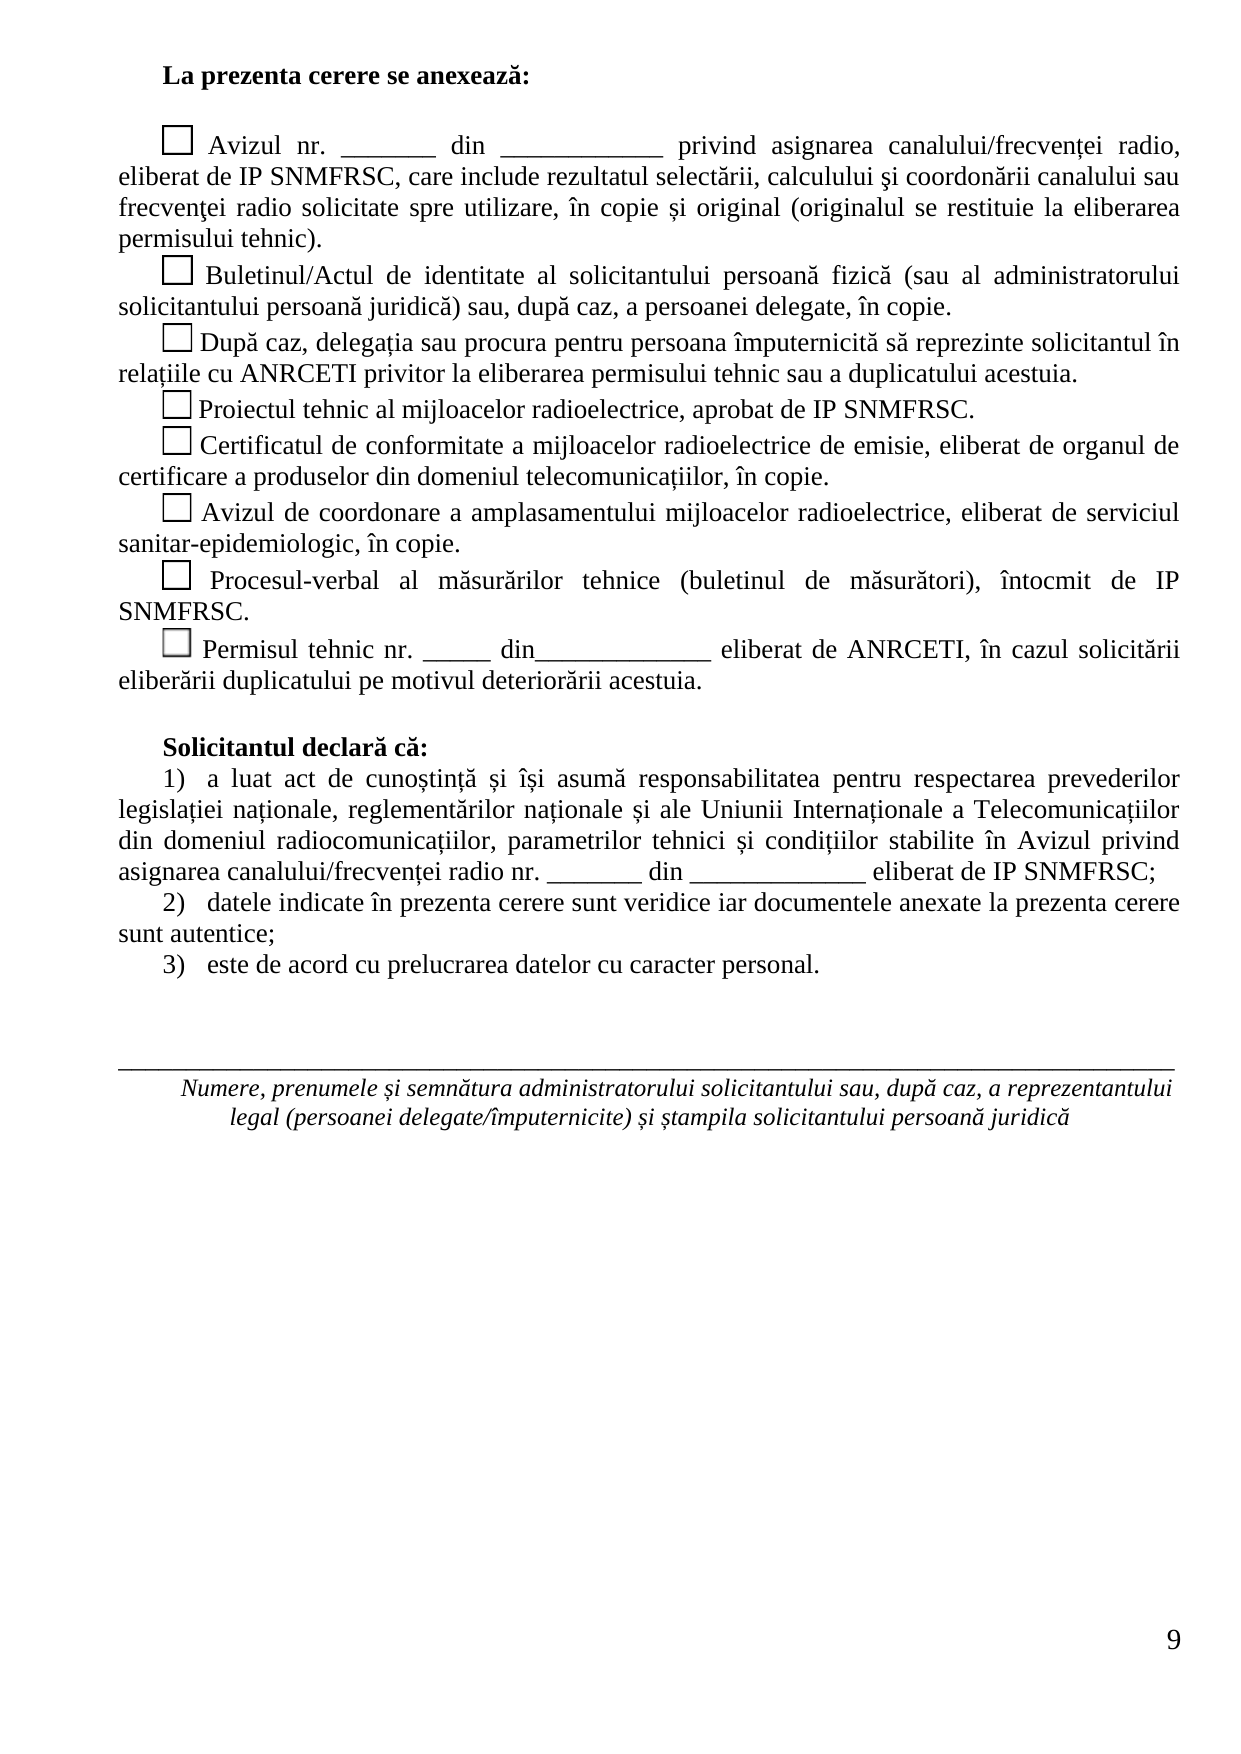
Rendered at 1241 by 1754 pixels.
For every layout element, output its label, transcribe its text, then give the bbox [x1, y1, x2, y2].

picture [162, 426, 192, 455]
text Avizul nr. _______ din ____________ privind asignarea canalului/frecvenței radio, eliberat de IP SNMFRSC, care include rezultatul selectării, calculului şi coordonării canalului sau frecvenţei radio solicitate spre utilizare, în copie și original (originalul se restituie la eliberarea permisului tehnic). [118, 126, 1181, 254]
list a luat act de cunoștință și își asumă responsabilitatea pentru respectarea prevederilor legislației naționale, reglementărilor naționale și ale Uniunii Internaționale a Telecomunicațiilor din domeniul radiocomunicațiilor, parametrilor tehnici și condițiilor stabilite în Avizul privind asignarea canalului/frecvenței radio nr. _______ din _____________ eliberat de IP SNMFRSC; [118, 762, 1181, 886]
picture [162, 493, 192, 522]
text ______________________________________________________________________________ [118, 1042, 1181, 1073]
text După caz, delegația sau procura pentru persoana împuternicită să reprezinte solicitantul în relațiile cu ANRCETI privitor la eliberarea permisului tehnic sau a duplicatului acestuia. [118, 324, 1181, 388]
text Certificatul de conformitate a mijloacelor radioelectrice de emisie, eliberat de organul de certificare a produselor din domeniul telecomunicațiilor, în copie. [118, 427, 1181, 492]
picture [162, 125, 193, 155]
text Numere, prenumele și semnătura administratorului solicitantului sau, după caz, a reprezentantului legal (persoanei delegate/împuternicite) și ștampila solicitantului persoană juridică [118, 1073, 1181, 1131]
text Buletinul/Actul de identitate al solicitantului persoană fizică (sau al administratorului solicitantului persoană juridică) sau, după caz, a persoanei delegate, în copie. [118, 256, 1181, 322]
list datele indicate în prezenta cerere sunt veridice iar documentele anexate la prezenta cerere sunt autentice; [118, 886, 1181, 949]
picture [162, 255, 193, 285]
picture [162, 390, 192, 419]
picture [162, 560, 191, 590]
picture [162, 628, 193, 659]
picture [162, 323, 193, 352]
text Procesul-verbal al măsurărilor tehnice (buletinul de măsurători), întocmit de IP SNMFRSC. [118, 561, 1181, 627]
list este de acord cu prelucrarea datelor cu caracter personal. [118, 949, 1181, 980]
text Solicitantul declară că: [118, 731, 1181, 762]
text La prezenta cerere se anexează: [162, 59, 1181, 90]
text Permisul tehnic nr. _____ din_____________ eliberat de ANRCETI, în cazul solicitării eliberării duplicatului pe motivul deteriorării acestuia. [118, 629, 1181, 695]
text Avizul de coordonare a amplasamentului mijloacelor radioelectrice, eliberat de serviciul sanitar-epidemiologic, în copie. [118, 494, 1181, 559]
text Proiectul tehnic al mijloacelor radioelectrice, aprobat de IP SNMFRSC. [118, 391, 1181, 424]
